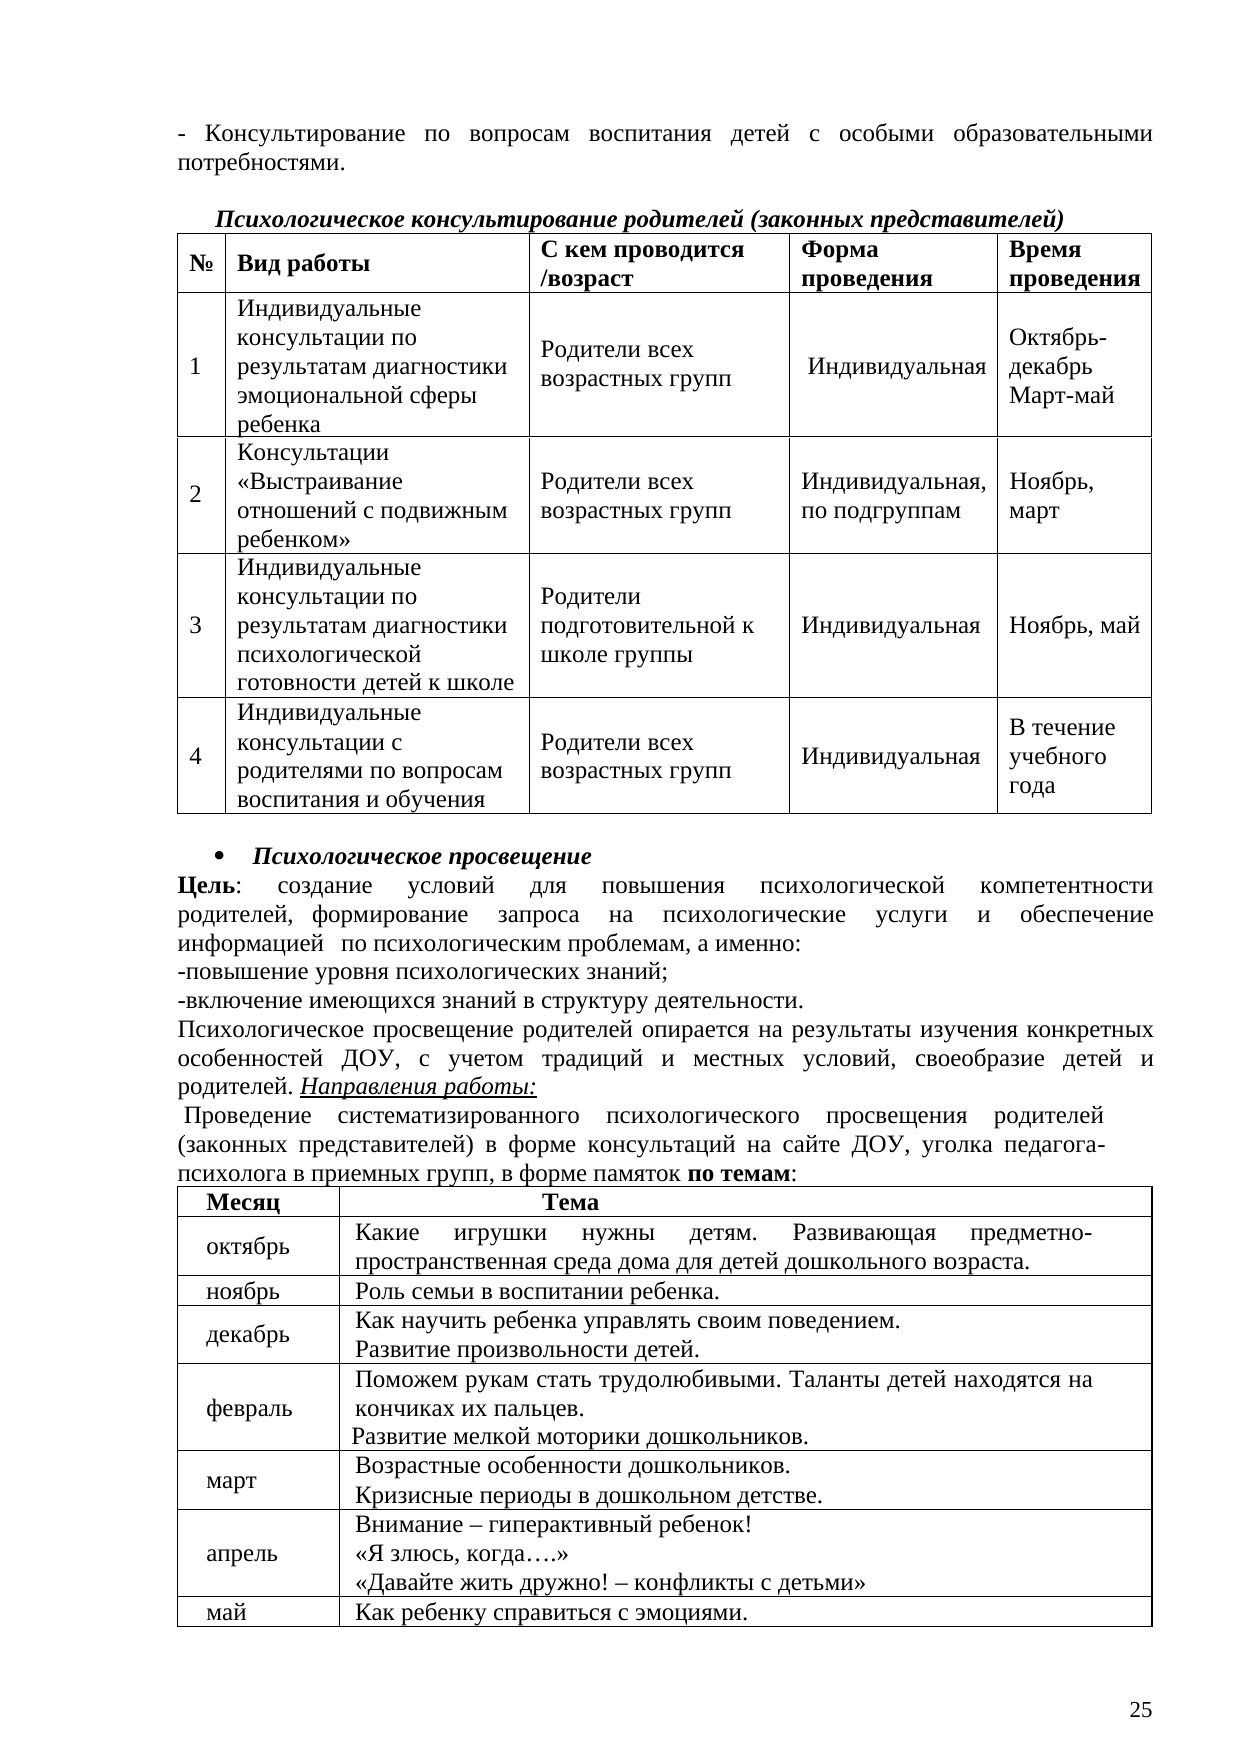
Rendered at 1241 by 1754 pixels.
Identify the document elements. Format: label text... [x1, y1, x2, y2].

text Психологическое консультирование родителей (законных представителей) С кем проводится Форма Время [215, 204, 1087, 262]
text Консультации [237, 437, 1154, 466]
text -включение имеющихся знаний в структуру деятельности. [177, 985, 1154, 1014]
text консультации по Октябрь-1 результатам диагностики Индивидуальная декабрь [189, 322, 1112, 380]
text «Давайте жить дружно! – конфликты с детьми» май Как ребенку справиться с эмоциями. [206, 1567, 871, 1626]
text консультации с Родители всех родителями по вопросам возрастных групп воспитания и обучения [237, 727, 737, 813]
text апрель «Я злюсь, когда….» [206, 1538, 1154, 1567]
text /возраст проведения проведения Индивидуальные [237, 263, 1146, 322]
text - Консультирование по вопросам воспитания детей с особыми образовательными потребностями. [177, 118, 1157, 175]
text Какие игрушки нужны детям. Развивающая предметно-пространственная среда дома для детей дошкольного возраста. [355, 1217, 1098, 1275]
text «Выстраивание Родители всех Индивидуальная, Ноябрь, отношений с подвижным возрастных групп по подгруппам март ребенком» [237, 466, 1100, 552]
text Психологическое просвещение родителей опирается на результаты изучения конкретных особенностей ДОУ, с учетом традиций и местных условий, своеобразие детей и родителей. Направления работы: [177, 1014, 1154, 1100]
text Цель: создание условий для повышения психологической компетентности родителей, формирование запроса на психологические услуги и обеспечение информацией по психологическим проблемам, а именно: [177, 870, 1154, 956]
text Поможем рукам стать трудолюбивыми. Таланты детей находятся на февраль кончиках их пальцев. [206, 1364, 1098, 1421]
text Развитие мелкой моторики дошкольников. Возрастные особенности дошкольников. Кризисные периоды в дошкольном детстве. Внимание – гиперактивный ребенок! [351, 1421, 828, 1538]
text ноябрь Роль семьи в воспитании ребенка. [206, 1276, 1154, 1304]
text Индивидуальные [237, 552, 1154, 581]
text Проведение систематизированного психологического просвещения родителей (законных представителей) в форме консультаций на сайте ДОУ, уголка педагога-психолога в приемных групп, в форме памяток по темам: [177, 1100, 1106, 1186]
text 25 [1129, 1697, 1154, 1723]
text готовности детей к школе Индивидуальные [237, 667, 519, 726]
text Как научить ребенка управлять своим поведением. Развитие произвольности детей. [355, 1305, 905, 1363]
text Месяц Тема [206, 1187, 1154, 1216]
text эмоциональной сферы Март-май ребенка [237, 380, 1120, 437]
text -повышение уровня психологических знаний; [177, 956, 1154, 985]
text  Психологическое просвещение [215, 842, 1154, 870]
text консультации по Родители [237, 581, 1154, 610]
text 3 результатам диагностики подготовительной к Индивидуальная Ноябрь, май психологической школе группы [189, 610, 1146, 667]
